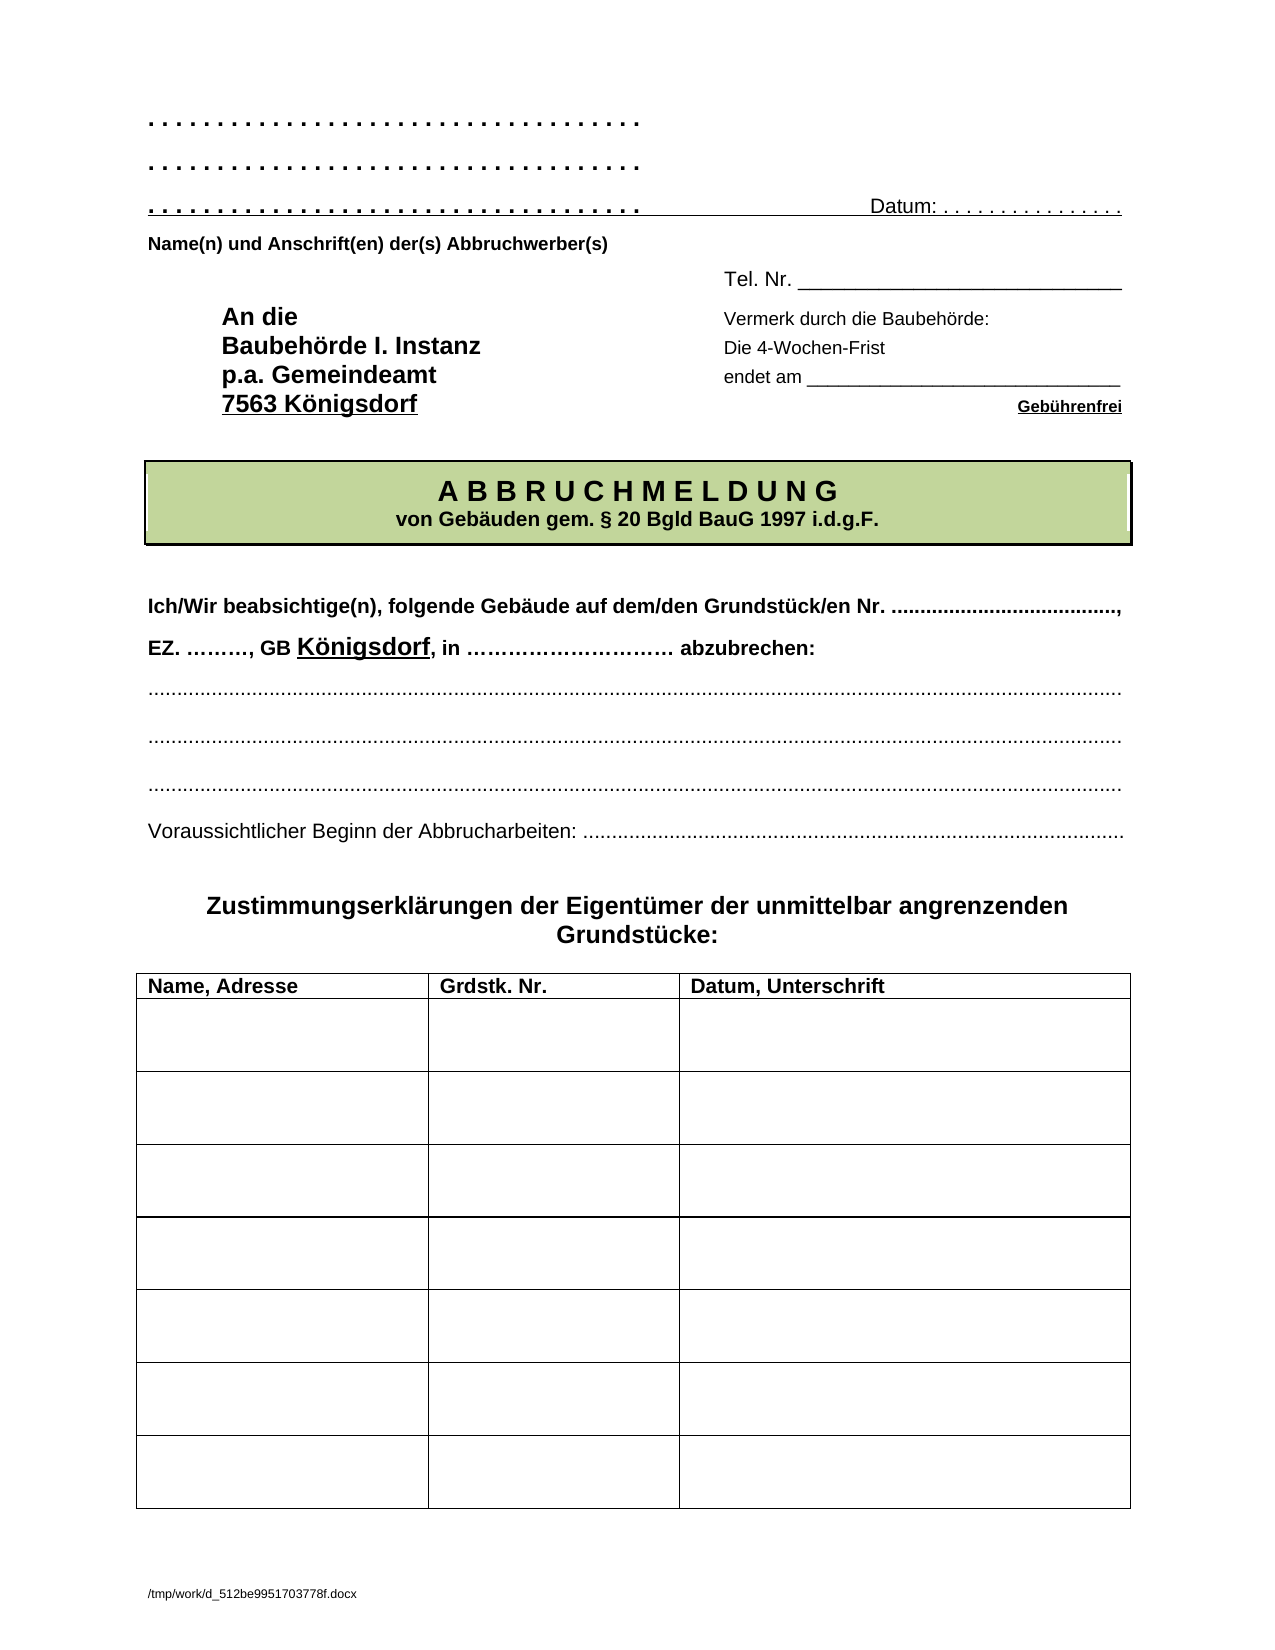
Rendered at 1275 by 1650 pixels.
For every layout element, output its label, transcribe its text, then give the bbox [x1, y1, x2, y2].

text ......................................................................................................................................................................... [148, 771, 1127, 795]
table_header Datum, Unterschrift [680, 974, 1130, 998]
text ......................................................................................................................................................................... [148, 676, 1127, 699]
table_cell [429, 1072, 679, 1143]
table_cell [137, 1436, 428, 1508]
table_header Name, Adresse [137, 974, 428, 998]
text A B B R U C H M E L D U N G [148, 474, 1127, 507]
table_cell [680, 1218, 1130, 1289]
text . . . . . . . . . . . . . . . . . . . . . . . . . . . . . . . . . . . . Datum: . . . . . . . . . . . . . . . . [148, 190, 1127, 218]
text Name(n) und Anschrift(en) der(s) Abbruchwerber(s) [148, 233, 1127, 254]
table_cell [680, 1363, 1130, 1435]
text An die Vermerk durch die Baubehörde: [221, 302, 1127, 331]
text . . . . . . . . . . . . . . . . . . . . . . . . . . . . . . . . . . . . [148, 103, 1127, 132]
table_cell [429, 1436, 679, 1508]
table_header Grdstk. Nr. [429, 974, 679, 998]
text . . . . . . . . . . . . . . . . . . . . . . . . . . . . . . . . . . . . [148, 147, 1127, 175]
table_cell [429, 1145, 679, 1216]
text Baubehörde I. Instanz Die 4-Wochen-Frist [221, 331, 1127, 360]
text ......................................................................................................................................................................... [148, 723, 1127, 747]
table_cell [137, 1363, 428, 1435]
table_cell [429, 1290, 679, 1362]
table_cell [137, 999, 428, 1071]
text Tel. Nr. ____________________________ [148, 266, 1127, 290]
text von Gebäuden gem. § 20 Bgld BauG 1997 i.d.g.F. [148, 507, 1127, 528]
text Ich/Wir beabsichtige(n), folgende Gebäude auf dem/den Grundstück/en Nr. ......................................., EZ. ………, GB Königsdorf, in ………………………… abzubrechen: [148, 594, 1127, 661]
text p.a. Gemeindeamt endet am ______________________________ [221, 360, 1127, 388]
text Voraussichtlicher Beginn der Abbrucharbeiten: .............................................................................................. [148, 819, 1127, 843]
table_cell [137, 1290, 428, 1362]
table_cell [429, 999, 679, 1071]
table_cell [429, 1363, 679, 1435]
table_cell [680, 1290, 1130, 1362]
table_cell [680, 1145, 1130, 1216]
table_cell [680, 1436, 1130, 1508]
table_cell [429, 1218, 679, 1289]
table_cell [137, 1218, 428, 1289]
text 7563 Königsdorf Gebührenfrei [221, 388, 1127, 417]
table_cell [680, 1072, 1130, 1143]
text Zustimmungserklärungen der Eigentümer der unmittelbar angrenzenden Grundstücke: [148, 891, 1127, 949]
table_cell [137, 1145, 428, 1216]
table_cell [680, 999, 1130, 1071]
table_cell [137, 1072, 428, 1143]
